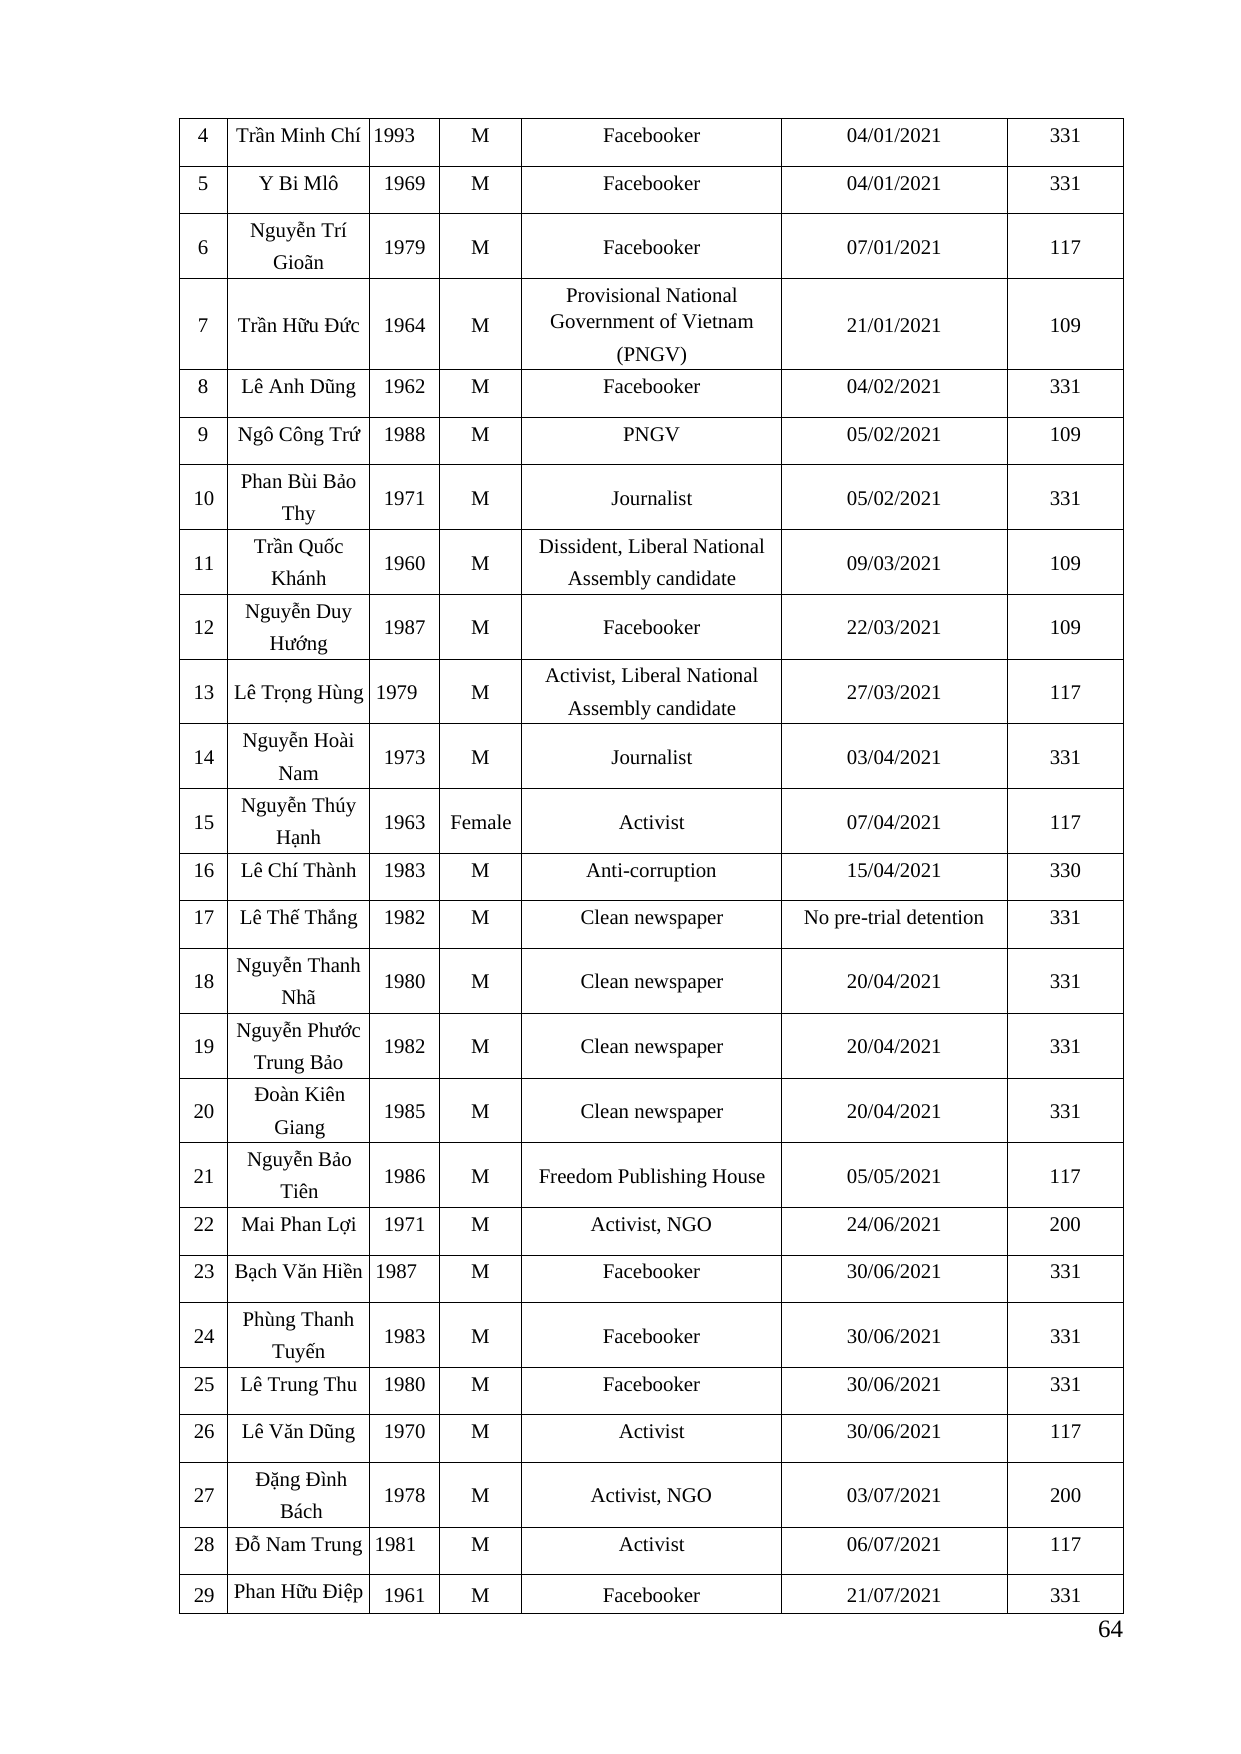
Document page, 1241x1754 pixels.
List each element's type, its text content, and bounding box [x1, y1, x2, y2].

table_cell 21 [180, 1143, 227, 1207]
table_cell 1969 [370, 167, 439, 213]
table_cell 331 [1008, 167, 1123, 213]
table_cell Lê Anh Dũng [228, 370, 369, 417]
table_cell 1961 [370, 1575, 439, 1613]
table_cell Provisional National Government of Vietnam (PNGV) [522, 279, 781, 369]
table_cell Journalist [522, 465, 781, 529]
table_cell 331 [1008, 724, 1123, 788]
table_cell M [440, 949, 521, 1013]
table_cell M [440, 1303, 521, 1367]
table_cell M [440, 167, 521, 213]
table_cell 109 [1008, 418, 1123, 464]
table_cell 20/04/2021 [782, 949, 1007, 1013]
table_cell PNGV [522, 418, 781, 464]
table_cell 1983 [370, 1303, 439, 1367]
table_cell 331 [1008, 1014, 1123, 1077]
table_cell 20 [180, 1079, 227, 1142]
table_cell 1978 [370, 1463, 439, 1527]
table_cell 04/02/2021 [782, 370, 1007, 417]
table_cell Nguyễn Thúy Hạnh [228, 789, 369, 853]
table_cell M [440, 214, 521, 278]
table_cell Journalist [522, 724, 781, 788]
table_cell M [440, 1415, 521, 1462]
table_cell 5 [180, 167, 227, 213]
table_cell 11 [180, 530, 227, 594]
table_cell 1979 [370, 660, 439, 723]
table_cell Clean newspaper [522, 901, 781, 948]
table_cell 1980 [370, 1368, 439, 1414]
table_cell M [440, 530, 521, 594]
table_cell 10 [180, 465, 227, 529]
table_cell M [440, 1208, 521, 1254]
table_cell 200 [1008, 1208, 1123, 1254]
table_cell 13 [180, 660, 227, 723]
table_cell Female [440, 789, 521, 853]
table_cell M [440, 418, 521, 464]
table_cell 21/01/2021 [782, 279, 1007, 369]
table_cell 14 [180, 724, 227, 788]
table_cell Activist, NGO [522, 1208, 781, 1254]
table_cell 28 [180, 1528, 227, 1574]
table_cell 27/03/2021 [782, 660, 1007, 723]
table_cell 117 [1008, 214, 1123, 278]
table_cell 109 [1008, 530, 1123, 594]
table_cell 1987 [370, 595, 439, 658]
table_cell M [440, 279, 521, 369]
table_cell 1960 [370, 530, 439, 594]
table_cell 12 [180, 595, 227, 658]
table_cell M [440, 1079, 521, 1142]
table_cell 30/06/2021 [782, 1415, 1007, 1462]
table_cell 1962 [370, 370, 439, 417]
table_cell Facebooker [522, 167, 781, 213]
table_cell 331 [1008, 1303, 1123, 1367]
table_cell 16 [180, 854, 227, 900]
table_cell Bạch Văn Hiền [228, 1256, 369, 1302]
table_cell Anti-corruption [522, 854, 781, 900]
table_cell 330 [1008, 854, 1123, 900]
table_cell 1987 [370, 1256, 439, 1302]
table_cell Activist [522, 789, 781, 853]
table_cell 331 [1008, 949, 1123, 1013]
table_cell 1964 [370, 279, 439, 369]
table_cell Nguyễn Trí Gioãn [228, 214, 369, 278]
table_cell 06/07/2021 [782, 1528, 1007, 1574]
table_cell Lê Chí Thành [228, 854, 369, 900]
table_cell 1980 [370, 949, 439, 1013]
table_cell 109 [1008, 595, 1123, 658]
table_cell M [440, 660, 521, 723]
table_cell M [440, 119, 521, 166]
table_cell Lê Trung Thu [228, 1368, 369, 1414]
table_cell 24 [180, 1303, 227, 1367]
table_cell Activist, NGO [522, 1463, 781, 1527]
table_cell 1982 [370, 901, 439, 948]
table_cell 1993 [370, 119, 439, 166]
table_cell 27 [180, 1463, 227, 1527]
table_cell M [440, 370, 521, 417]
table_cell Clean newspaper [522, 949, 781, 1013]
table_cell 1985 [370, 1079, 439, 1142]
table_cell Facebooker [522, 1575, 781, 1613]
table_cell 1963 [370, 789, 439, 853]
table_cell Clean newspaper [522, 1014, 781, 1077]
table_cell 117 [1008, 1528, 1123, 1574]
table_cell 26 [180, 1415, 227, 1462]
table_cell Mai Phan Lợi [228, 1208, 369, 1254]
table_cell M [440, 465, 521, 529]
table_cell 7 [180, 279, 227, 369]
table_cell 04/01/2021 [782, 167, 1007, 213]
table_cell M [440, 901, 521, 948]
table_cell 15 [180, 789, 227, 853]
table_cell 17 [180, 901, 227, 948]
table_cell 117 [1008, 789, 1123, 853]
table_cell 331 [1008, 370, 1123, 417]
table_cell Nguyễn Thanh Nhã [228, 949, 369, 1013]
table_cell 18 [180, 949, 227, 1013]
table_cell 24/06/2021 [782, 1208, 1007, 1254]
table_cell Đỗ Nam Trung [228, 1528, 369, 1574]
table_cell Facebooker [522, 595, 781, 658]
table_cell 1973 [370, 724, 439, 788]
table_cell Ngô Công Trứ [228, 418, 369, 464]
table_cell 1971 [370, 1208, 439, 1254]
table_cell 09/03/2021 [782, 530, 1007, 594]
table_cell Facebooker [522, 370, 781, 417]
table_cell 6 [180, 214, 227, 278]
table_cell 1982 [370, 1014, 439, 1077]
table_cell 331 [1008, 119, 1123, 166]
table_cell No pre-trial detention [782, 901, 1007, 948]
table_cell 29 [180, 1575, 227, 1613]
table_cell 23 [180, 1256, 227, 1302]
table_cell Nguyễn Duy Hướng [228, 595, 369, 658]
table_cell 117 [1008, 1143, 1123, 1207]
table_cell 1971 [370, 465, 439, 529]
table_cell 331 [1008, 1368, 1123, 1414]
table_cell M [440, 724, 521, 788]
table_cell Facebooker [522, 214, 781, 278]
table_cell Trần Quốc Khánh [228, 530, 369, 594]
table_cell 21/07/2021 [782, 1575, 1007, 1613]
table_cell Freedom Publishing House [522, 1143, 781, 1207]
table_cell 05/02/2021 [782, 465, 1007, 529]
table_cell 117 [1008, 660, 1123, 723]
table_cell M [440, 1575, 521, 1613]
table_cell 331 [1008, 901, 1123, 948]
table_cell 331 [1008, 1575, 1123, 1613]
table_cell 03/04/2021 [782, 724, 1007, 788]
table_cell 30/06/2021 [782, 1256, 1007, 1302]
table_cell 1986 [370, 1143, 439, 1207]
table_cell Lê Trọng Hùng [228, 660, 369, 723]
table_cell 30/06/2021 [782, 1303, 1007, 1367]
table_cell 04/01/2021 [782, 119, 1007, 166]
table_cell Dissident, Liberal National Assembly candidate [522, 530, 781, 594]
table_cell Trần Minh Chí [228, 119, 369, 166]
table_cell M [440, 1368, 521, 1414]
table_cell Y Bi Mlô [228, 167, 369, 213]
table_cell 03/07/2021 [782, 1463, 1007, 1527]
table_cell 1988 [370, 418, 439, 464]
table_cell 4 [180, 119, 227, 166]
table_cell 22 [180, 1208, 227, 1254]
table_cell M [440, 1256, 521, 1302]
table_cell Nguyễn Bảo Tiên [228, 1143, 369, 1207]
table_cell 07/04/2021 [782, 789, 1007, 853]
table_cell M [440, 854, 521, 900]
table_cell Facebooker [522, 119, 781, 166]
table_cell M [440, 1463, 521, 1527]
table_cell 07/01/2021 [782, 214, 1007, 278]
table_cell Phan Bùi Bảo Thy [228, 465, 369, 529]
table_cell 1979 [370, 214, 439, 278]
table_cell M [440, 1528, 521, 1574]
table_cell Activist [522, 1415, 781, 1462]
table_cell 20/04/2021 [782, 1079, 1007, 1142]
table_cell 1970 [370, 1415, 439, 1462]
table_cell Phan Hữu Điệp Anh [228, 1575, 369, 1613]
table_cell Đoàn Kiên Giang [228, 1079, 369, 1142]
table_cell Đặng Đình Bách [228, 1463, 369, 1527]
table_cell Phùng Thanh Tuyến [228, 1303, 369, 1367]
table_cell Activist, Liberal National Assembly candidate [522, 660, 781, 723]
table_cell 15/04/2021 [782, 854, 1007, 900]
table_cell 22/03/2021 [782, 595, 1007, 658]
table_cell Trần Hữu Đức [228, 279, 369, 369]
table_cell Facebooker [522, 1368, 781, 1414]
table_cell Activist [522, 1528, 781, 1574]
table_cell Facebooker [522, 1303, 781, 1367]
table_cell Nguyễn Hoài Nam [228, 724, 369, 788]
table_cell 20/04/2021 [782, 1014, 1007, 1077]
table_cell 331 [1008, 465, 1123, 529]
table_cell 9 [180, 418, 227, 464]
table_cell 200 [1008, 1463, 1123, 1527]
table_cell M [440, 1143, 521, 1207]
table_cell Lê Thế Thắng [228, 901, 369, 948]
table_cell 05/05/2021 [782, 1143, 1007, 1207]
table_cell Nguyễn Phước Trung Bảo [228, 1014, 369, 1077]
table_cell 30/06/2021 [782, 1368, 1007, 1414]
table_cell 1983 [370, 854, 439, 900]
table_cell Lê Văn Dũng [228, 1415, 369, 1462]
table_cell 117 [1008, 1415, 1123, 1462]
table_cell 25 [180, 1368, 227, 1414]
table_cell 19 [180, 1014, 227, 1077]
table_cell 8 [180, 370, 227, 417]
table_cell 331 [1008, 1256, 1123, 1302]
table_cell 109 [1008, 279, 1123, 369]
table_cell M [440, 595, 521, 658]
table_cell M [440, 1014, 521, 1077]
table_cell 331 [1008, 1079, 1123, 1142]
table_cell Facebooker [522, 1256, 781, 1302]
table_cell 05/02/2021 [782, 418, 1007, 464]
table_cell Clean newspaper [522, 1079, 781, 1142]
table_cell 1981 [370, 1528, 439, 1574]
